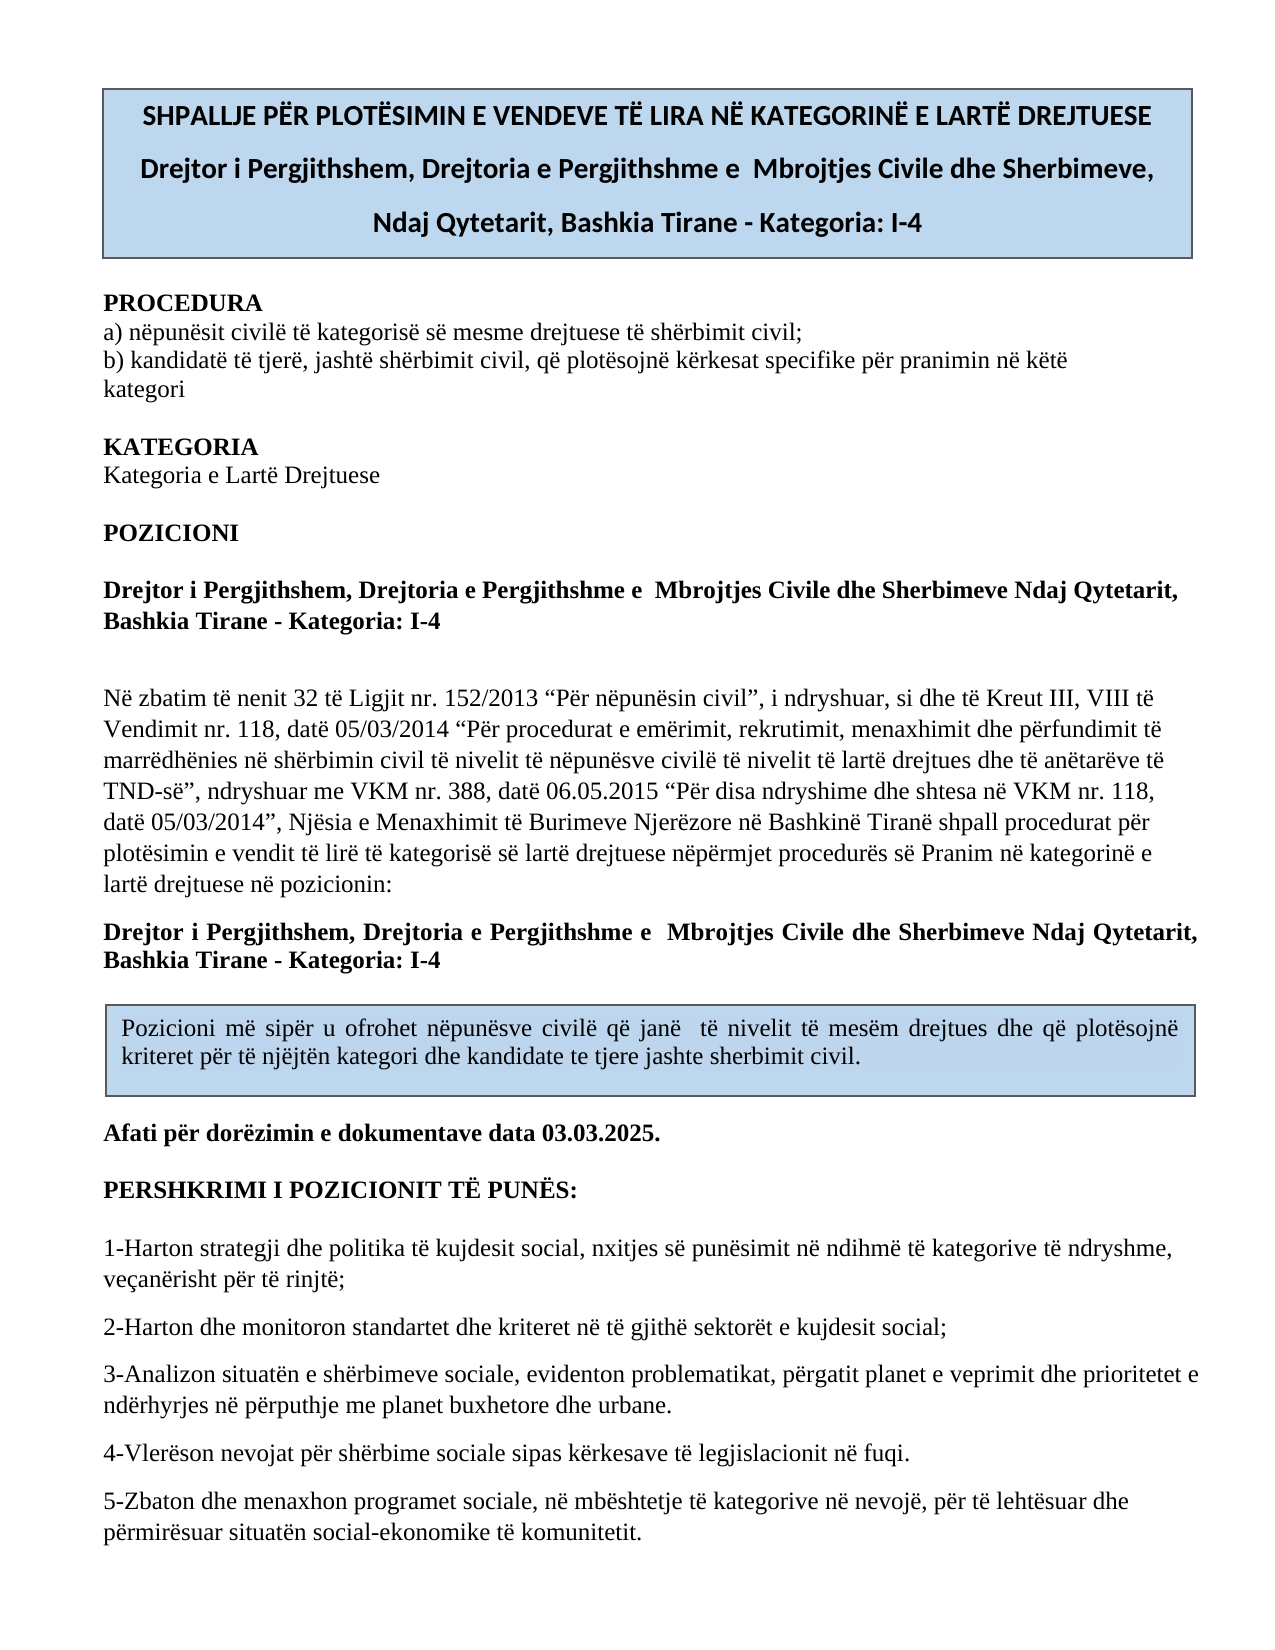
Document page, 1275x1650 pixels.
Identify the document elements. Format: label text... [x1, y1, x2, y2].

text Afati për dorëzimin e dokumentave data 03.03.2025. [103, 1118, 1200, 1147]
text kategori [103, 374, 1200, 403]
text KATEGORIA [103, 432, 1200, 460]
text 2-Harton dhe monitoron standartet dhe kriteret në të gjithë sektorët e kujdesit social; [103, 1312, 1200, 1341]
text PERSHKRIMI I POZICIONIT TË PUNËS: [103, 1176, 1200, 1204]
text PROCEDURA [103, 288, 1200, 317]
text 4-Vlerëson nevojat për shërbime sociale sipas kërkesave të legjislacionit në fuqi. [103, 1438, 1200, 1467]
text POZICIONI [103, 518, 1200, 547]
text Në zbatim të nenit 32 të Ligjit nr. 152/2013 “Për nëpunësin civil”, i ndryshuar, si dhe të Kreut III, VIII të Vendimit nr. 118, datë 05/03/2014 “Për procedurat e emërimit, rekrutimit, menaxhimit dhe përfundimit të marrëdhënies në shërbimin civil të nivelit të nëpunësve civilë të nivelit të lartë drejtues dhe të anëtarëve të TND-së”, ndryshuar me VKM nr. 388, datë 06.05.2015 “Për disa ndryshime dhe shtesa në VKM nr. 118, datë 05/03/2014”, Njësia e Menaxhimit të Burimeve Njerëzore në Bashkinë Tiranë shpall procedurat për plotësimin e vendit të lirë të kategorisë së lartë drejtuese nëpërmjet procedurës së Pranim në kategorinë e lartë drejtuese në pozicionin: [103, 683, 1200, 898]
text Kategoria e Lartë Drejtuese [103, 460, 1200, 489]
text Drejtor i Pergjithshem, Drejtoria e Pergjithshme e Mbrojtjes Civile dhe Sherbimeve Ndaj Qytetarit, Bashkia Tirane - Kategoria: I-4 [103, 917, 1200, 974]
text Drejtor i Pergjithshem, Drejtoria e Pergjithshme e Mbrojtjes Civile dhe Sherbimeve Ndaj Qytetarit, Bashkia Tirane - Kategoria: I-4 [103, 575, 1200, 635]
text 5-Zbaton dhe menaxhon programet sociale, në mbështetje të kategorive në nevojë, për të lehtësuar dhe përmirësuar situatën social-ekonomike të komunitetit. [103, 1486, 1200, 1546]
text 1-Harton strategji dhe politika të kujdesit social, nxitjes së punësimit në ndihmë të kategorive të ndryshme, veçanërisht për të rinjtë; [103, 1233, 1200, 1293]
text b) kandidatë të tjerë, jashtë shërbimit civil, që plotësojnë kërkesat specifike për pranimin në këtë [103, 345, 1200, 374]
text a) nëpunësit civilë të kategorisë së mesme drejtuese të shërbimit civil; [103, 317, 1200, 345]
text 3-Analizon situatën e shërbimeve sociale, evidenton problematikat, përgatit planet e veprimit dhe prioritetet e ndërhyrjes në përputhje me planet buxhetore dhe urbane. [103, 1359, 1200, 1419]
